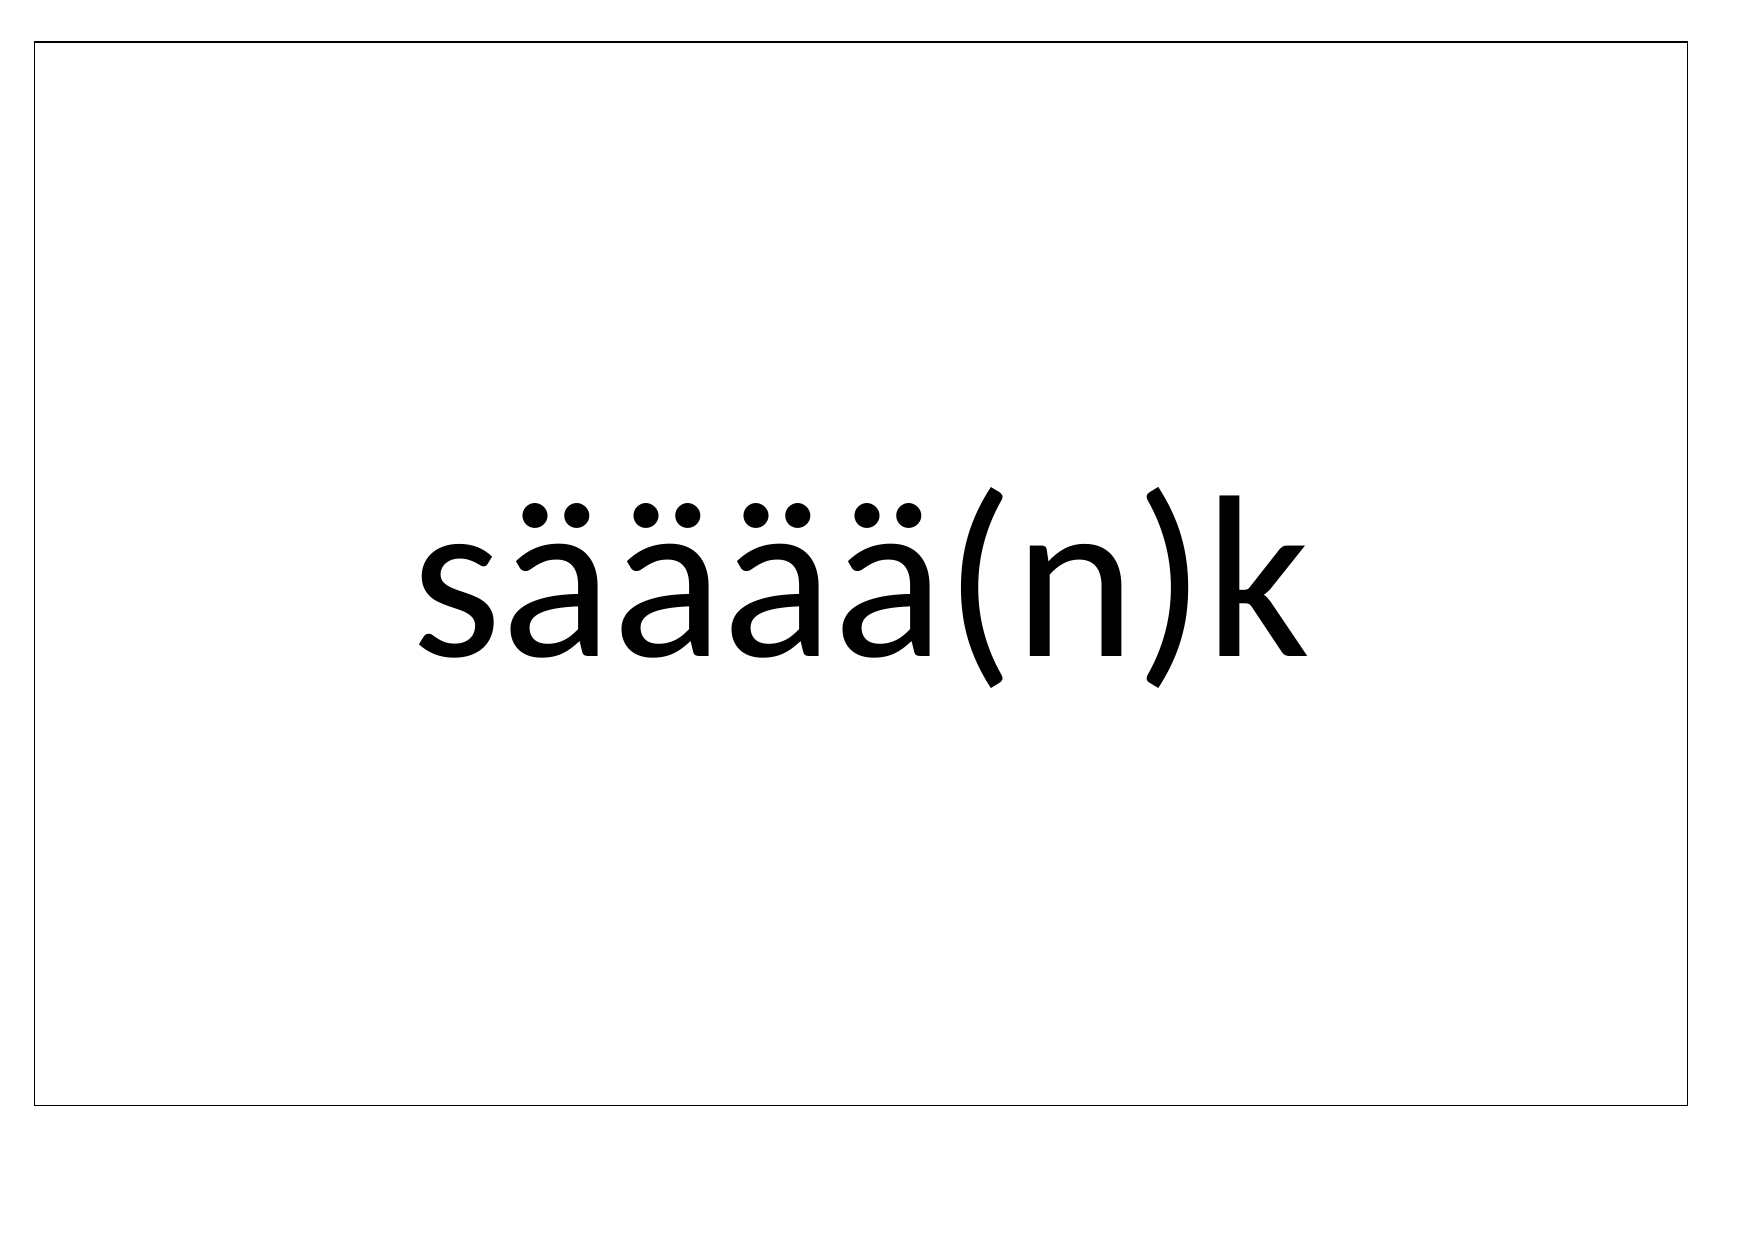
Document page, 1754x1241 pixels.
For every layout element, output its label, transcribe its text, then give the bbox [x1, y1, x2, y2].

table_cell sääää(n)k [35, 43, 1687, 1104]
